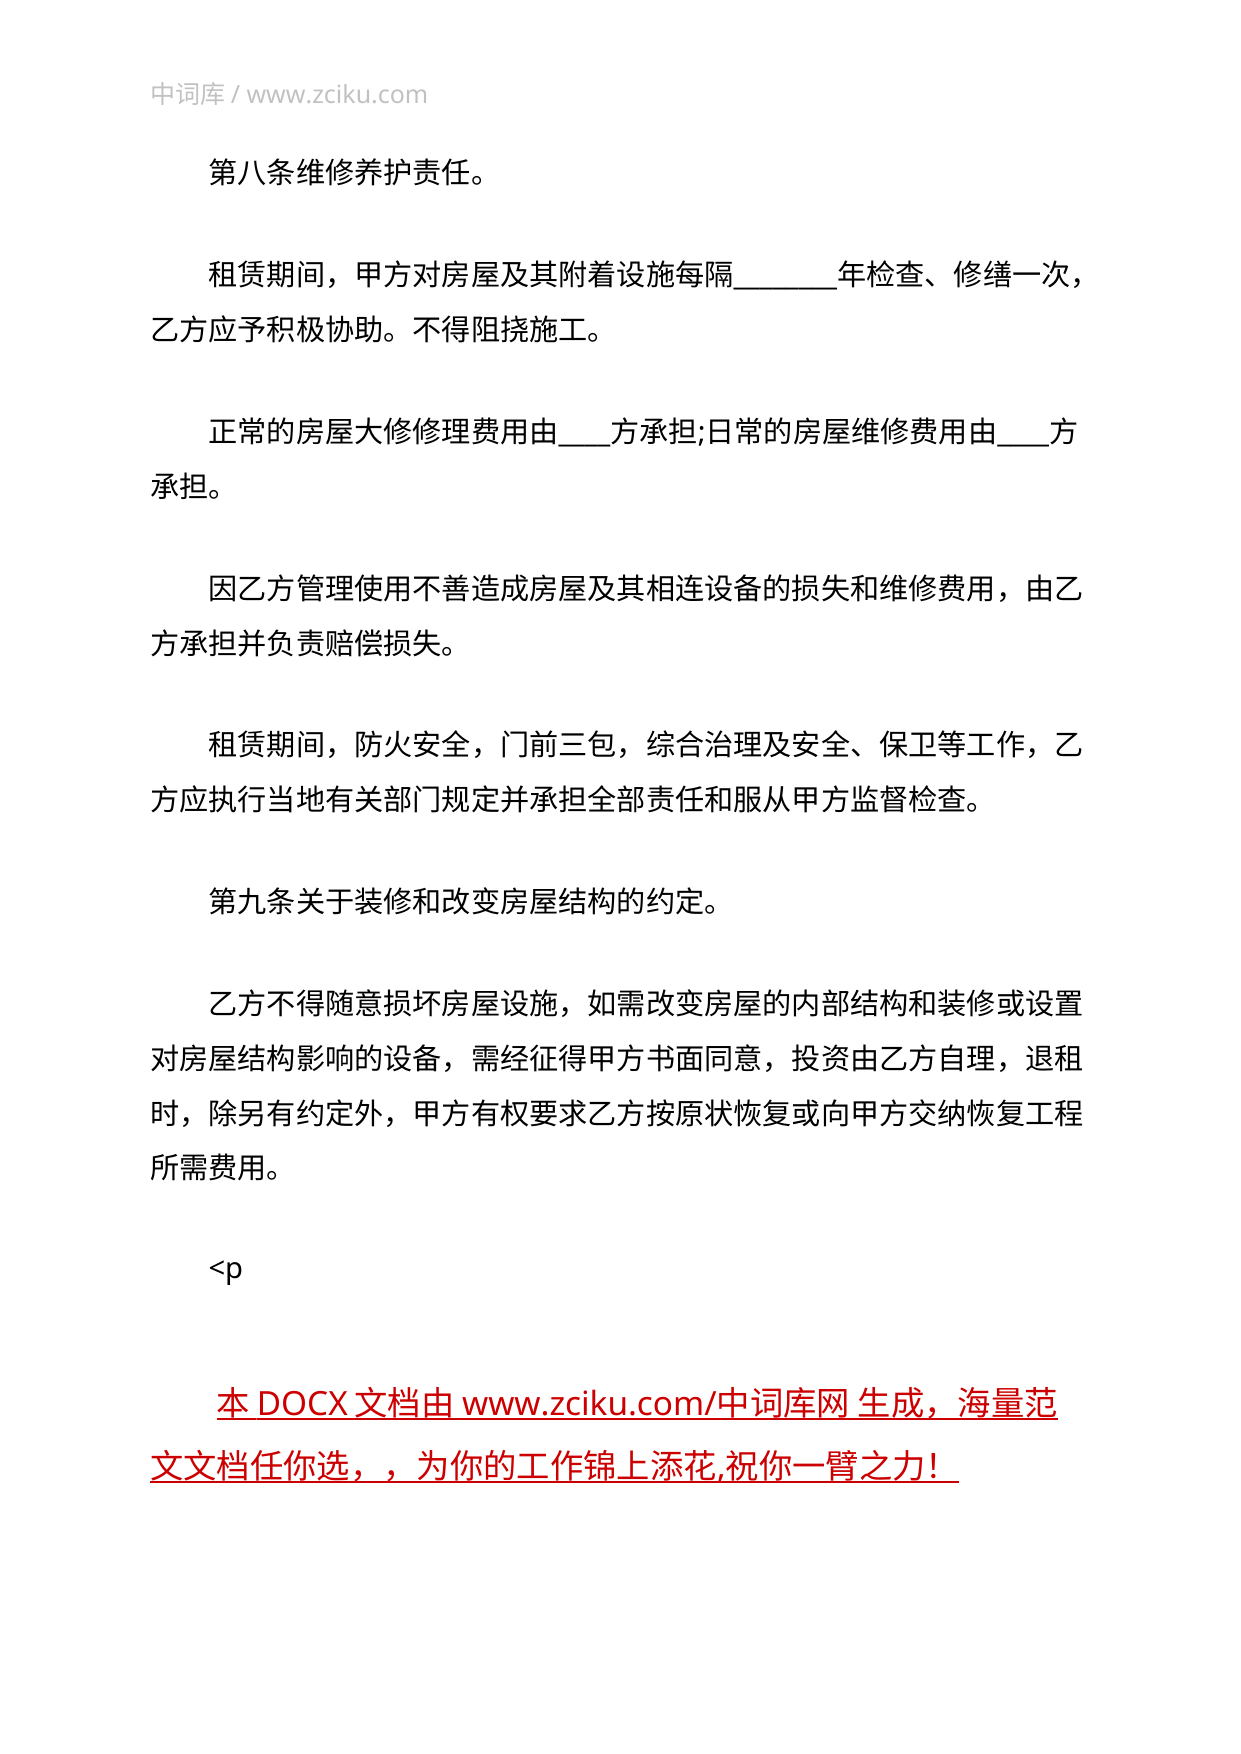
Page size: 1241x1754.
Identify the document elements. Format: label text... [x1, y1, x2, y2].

text 乙方不得随意损坏房屋设施，如需改变房屋的内部结构和装修或设置对房屋结构影响的设备，需经征得甲方书面同意，投资由乙方自理，退租时，除另有约定外，甲方有权要求乙方按原状恢复或向甲方交纳恢复工程所需费用。 [150, 980, 1090, 1187]
text 本DOCX文档由 www.zciku.com/中词库网 生成，海量范文文档任你选，，为你的工作锦上添花,祝你一臂之力！ [150, 1377, 1090, 1488]
text 正常的房屋大修修理费用由____方承担;日常的房屋维修费用由____方承担。 [150, 408, 1090, 506]
text 因乙方管理使用不善造成房屋及其相连设备的损失和维修费用，由乙方承担并负责赔偿损失。 [150, 565, 1090, 662]
text 租赁期间，甲方对房屋及其附着设施每隔________年检查、修缮一次，乙方应予积极协助。不得阻挠施工。 [150, 252, 1090, 349]
text 第九条关于装修和改变房屋结构的约定。 [150, 879, 1090, 921]
text <p [150, 1247, 1090, 1287]
text 第八条维修养护责任。 [150, 150, 1090, 192]
text 租赁期间，防火安全，门前三包，综合治理及安全、保卫等工作，乙方应执行当地有关部门规定并承担全部责任和服从甲方监督检查。 [150, 722, 1090, 819]
